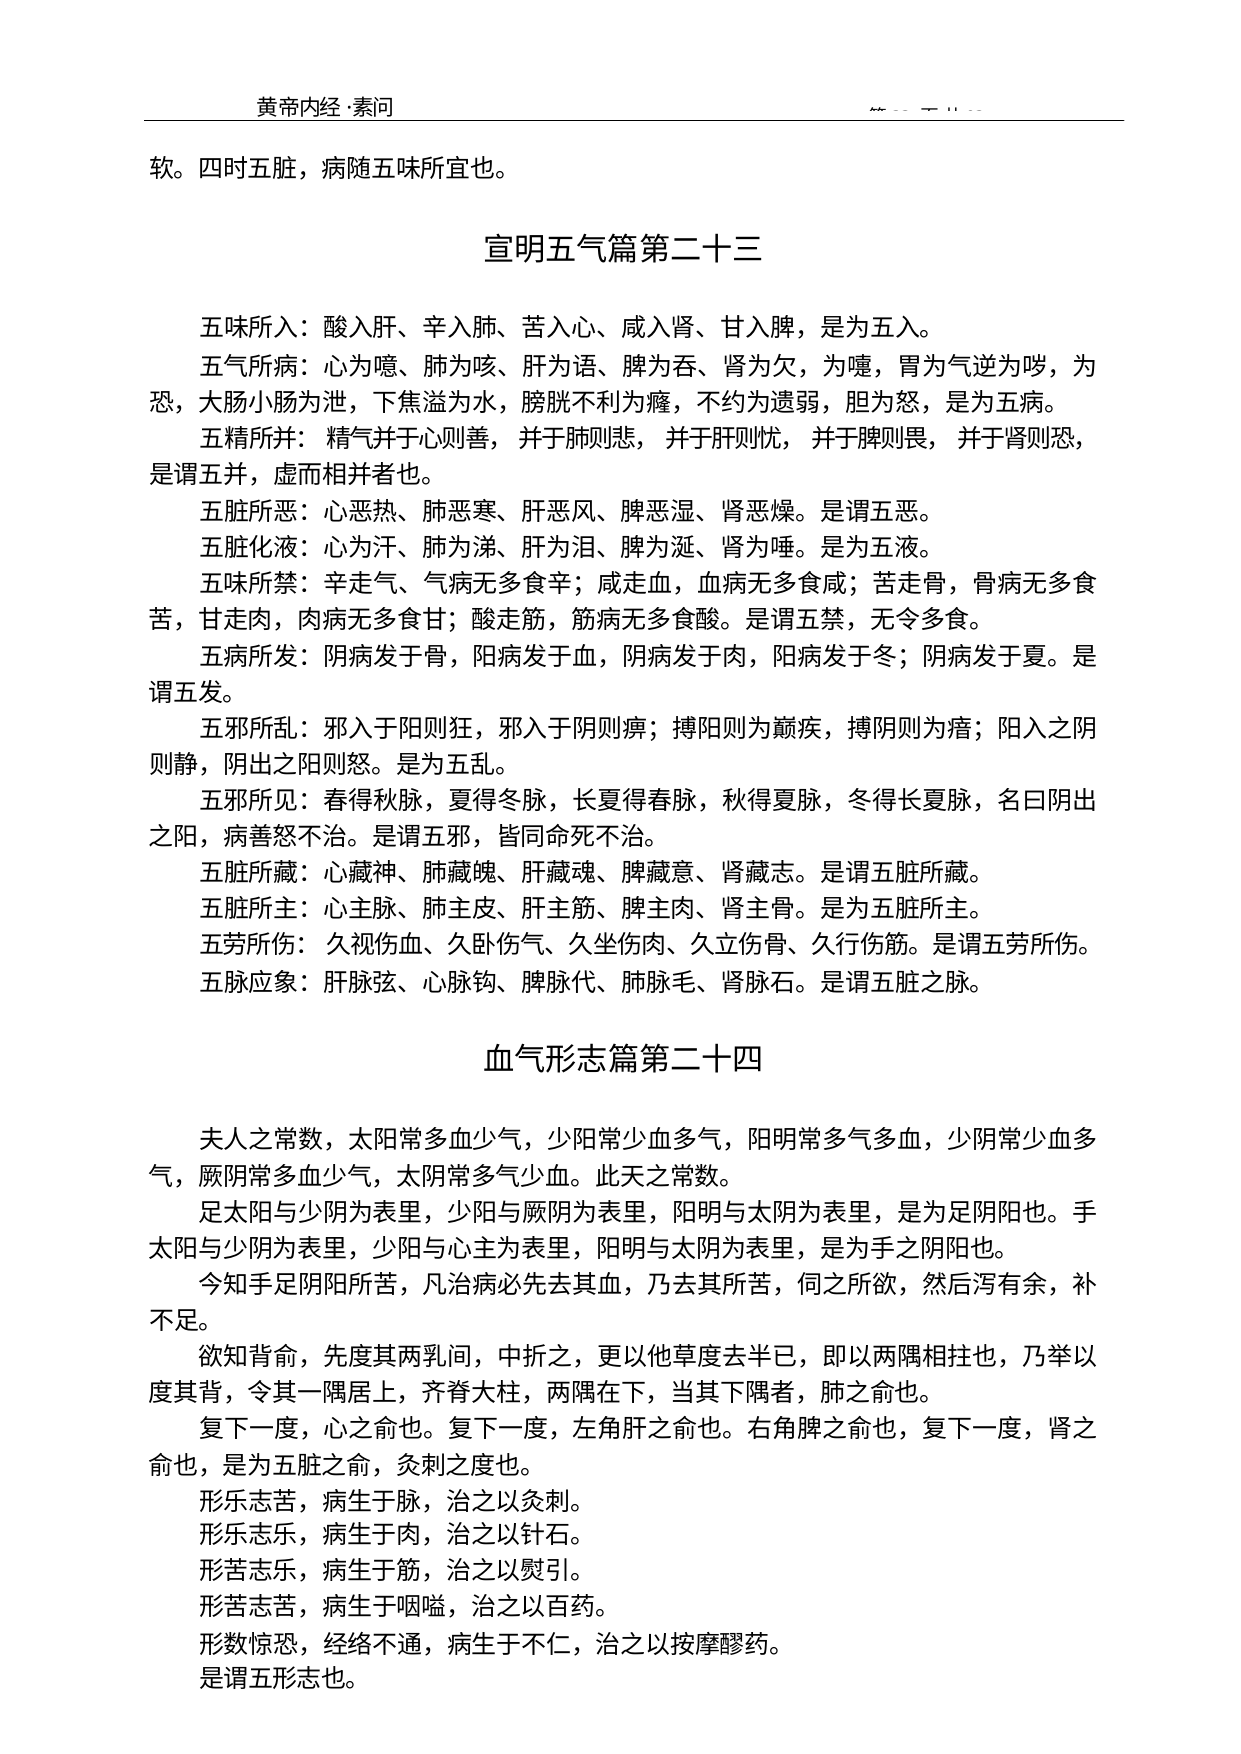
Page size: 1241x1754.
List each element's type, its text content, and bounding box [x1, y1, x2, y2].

text 夫人之常数，太阳常多血少气，少阳常少血多气，阳明常多气多血，少阴常少血多 气，厥阴常多血少气，太阴常多气少血。此天之常数。 [148, 1120, 1098, 1192]
text 五劳所伤： 久视伤血、久卧伤气、久坐伤肉、久立伤骨、久行伤筋。是谓五劳所伤。 五脉应象：肝脉弦、心脉钩、脾脉代、肺脉毛、肾脉石。是谓五脏之脉。 [199, 925, 1107, 999]
text 宣明五气篇第二十三 [483, 228, 1125, 269]
text 五精所并： 精气并于心则善， 并于肺则悲， 并于肝则忧， 并于脾则畏， 并于肾则恐， 是谓五并，虚而相并者也。 [149, 419, 1105, 491]
text 形乐志乐，病生于肉，治之以针石。 [199, 1517, 1125, 1550]
text 五脏所藏：心藏神、肺藏魄、肝藏魂、脾藏意、肾藏志。是谓五脏所藏。 五脏所主：心主脉、肺主皮、肝主筋、脾主肉、肾主骨。是为五脏所主。 [199, 853, 994, 925]
text 形苦志苦，病生于咽嗌，治之以百药。 [199, 1589, 1125, 1622]
text 五邪所见：春得秋脉，夏得冬脉，长夏得春脉，秋得夏脉，冬得长夏脉，名曰阴出 之阳，病善怒不治。是谓五邪，皆同命死不治。 [149, 781, 1098, 853]
text 五病所发：阴病发于骨，阳病发于血，阴病发于肉，阳病发于冬；阴病发于夏。是 谓五发。 [149, 636, 1098, 709]
text 五味所禁：辛走气、气病无多食辛；咸走血，血病无多食咸；苦走骨，骨病无多食 苦，甘走肉，肉病无多食甘；酸走筋，筋病无多食酸。是谓五禁，无令多食。 [148, 564, 1098, 636]
text 足太阳与少阴为表里，少阳与厥阴为表里，阳明与太阴为表里，是为足阴阳也。手 太阳与少阴为表里，少阳与心主为表里，阳明与太阴为表里，是为手之阴阳也。 [149, 1193, 1098, 1264]
text 血气形志篇第二十四 [483, 1037, 1125, 1078]
text 今知手足阴阳所苦，凡治病必先去其血，乃去其所苦，伺之所欲，然后泻有余，补 不足。 [149, 1264, 1098, 1337]
text 复下一度，心之俞也。复下一度，左角肝之俞也。右角脾之俞也，复下一度，肾之 俞也，是为五脏之俞，灸刺之度也。 [149, 1409, 1098, 1481]
text 五气所病：心为噫、肺为咳、肝为语、脾为吞、肾为欠，为嚏，胃为气逆为哕，为 恐，大肠小肠为泄，下焦溢为水，膀胱不利为癃，不约为遗弱，胆为怒，是为五病。 [149, 346, 1098, 419]
text 形苦志乐，病生于筋，治之以熨引。 [199, 1553, 1125, 1586]
text 欲知背俞，先度其两乳间，中折之，更以他草度去半已，即以两隅相拄也，乃举以 度其背，令其一隅居上，齐脊大柱，两隅在下，当其下隅者，肺之俞也。 [148, 1337, 1098, 1409]
text 五邪所乱：邪入于阳则狂，邪入于阴则痹；搏阳则为巅疾，搏阴则为瘖；阳入之阴 则静，阴出之阳则怒。是为五乱。 [149, 709, 1098, 781]
text 形数惊恐，经络不通，病生于不仁，治之以按摩醪药。 [199, 1624, 1125, 1661]
text 形乐志苦，病生于脉，治之以灸刺。 [199, 1482, 1125, 1517]
text 是谓五形志也。 [199, 1661, 1125, 1694]
text 五脏所恶：心恶热、肺恶寒、肝恶风、脾恶湿、肾恶燥。是谓五恶。 五脏化液：心为汗、肺为涕、肝为泪、脾为涎、肾为唾。是为五液。 [199, 491, 944, 564]
text 软。四时五脏，病随五味所宜也。 [149, 152, 1125, 184]
text 五味所入：酸入肝、辛入肺、苦入心、咸入肾、甘入脾，是为五入。 [199, 310, 1125, 343]
